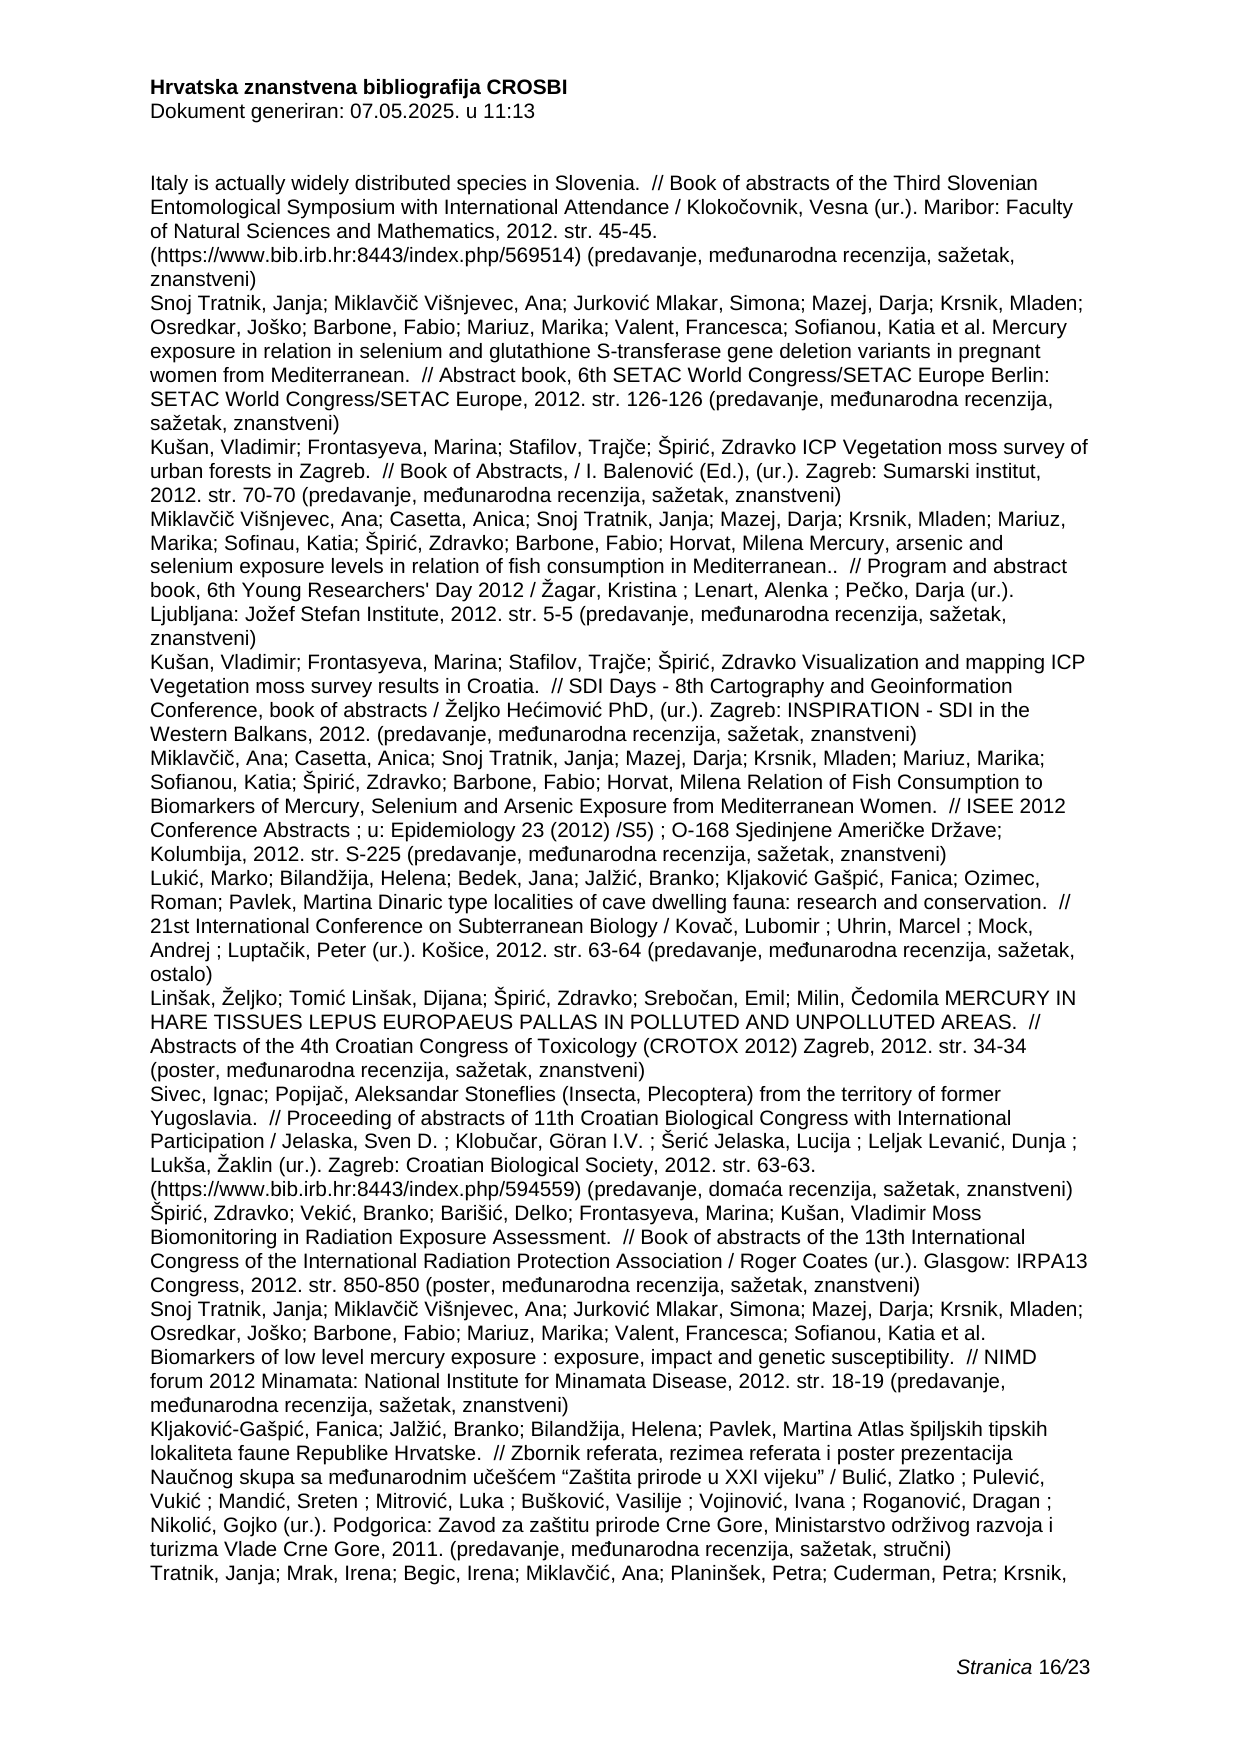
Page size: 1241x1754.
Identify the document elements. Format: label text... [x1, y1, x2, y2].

text Lukić, Marko; Bilandžija, Helena; Bedek, Jana; Jalžić, Branko; Kljaković Gašpić, Fanica; Ozimec, Roman; Pavlek, Martina [150, 866, 1090, 986]
text Kljaković-Gašpić, Fanica; Jalžić, Branko; Bilandžija, Helena; Pavlek, Martina [150, 1417, 1090, 1561]
text Miklavčič, Ana; Casetta, Anica; Snoj Tratnik, Janja; Mazej, Darja; Krsnik, Mladen; Mariuz, Marika; Sofianou, Katia; Špirić, Zdravko; Barbone, Fabio; Horvat, Milena [150, 746, 1090, 866]
text Kušan, Vladimir; Frontasyeva, Marina; Stafilov, Trajče; Špirić, Zdravko [150, 434, 1090, 506]
text Linšak, Željko; Tomić Linšak, Dijana; Špirić, Zdravko; Srebočan, Emil; Milin, Čedomila [150, 986, 1090, 1081]
text Miklavčič Višnjevec, Ana; Casetta, Anica; Snoj Tratnik, Janja; Mazej, Darja; Krsnik, Mladen; Mariuz, Marika; Sofinau, Katia; Špirić, Zdravko; Barbone, Fabio; Horvat, Milena [150, 506, 1090, 650]
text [150, 171, 1090, 291]
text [150, 1561, 1090, 1584]
text Sivec, Ignac; Popijač, Aleksandar [150, 1081, 1090, 1201]
text Špirić, Zdravko; Vekić, Branko; Barišić, Delko; Frontasyeva, Marina; Kušan, Vladimir [150, 1201, 1090, 1297]
text Snoj Tratnik, Janja; Miklavčič Višnjevec, Ana; Jurković Mlakar, Simona; Mazej, Darja; Krsnik, Mladen; Osredkar, Joško; Barbone, Fabio; Mariuz, Marika; Valent, Francesca; Sofianou, Katia et al. [150, 1297, 1090, 1417]
text Kušan, Vladimir; Frontasyeva, Marina; Stafilov, Trajče; Špirić, Zdravko [150, 650, 1090, 746]
text Snoj Tratnik, Janja; Miklavčič Višnjevec, Ana; Jurković Mlakar, Simona; Mazej, Darja; Krsnik, Mladen; Osredkar, Joško; Barbone, Fabio; Mariuz, Marika; Valent, Francesca; Sofianou, Katia et al. [150, 291, 1090, 434]
